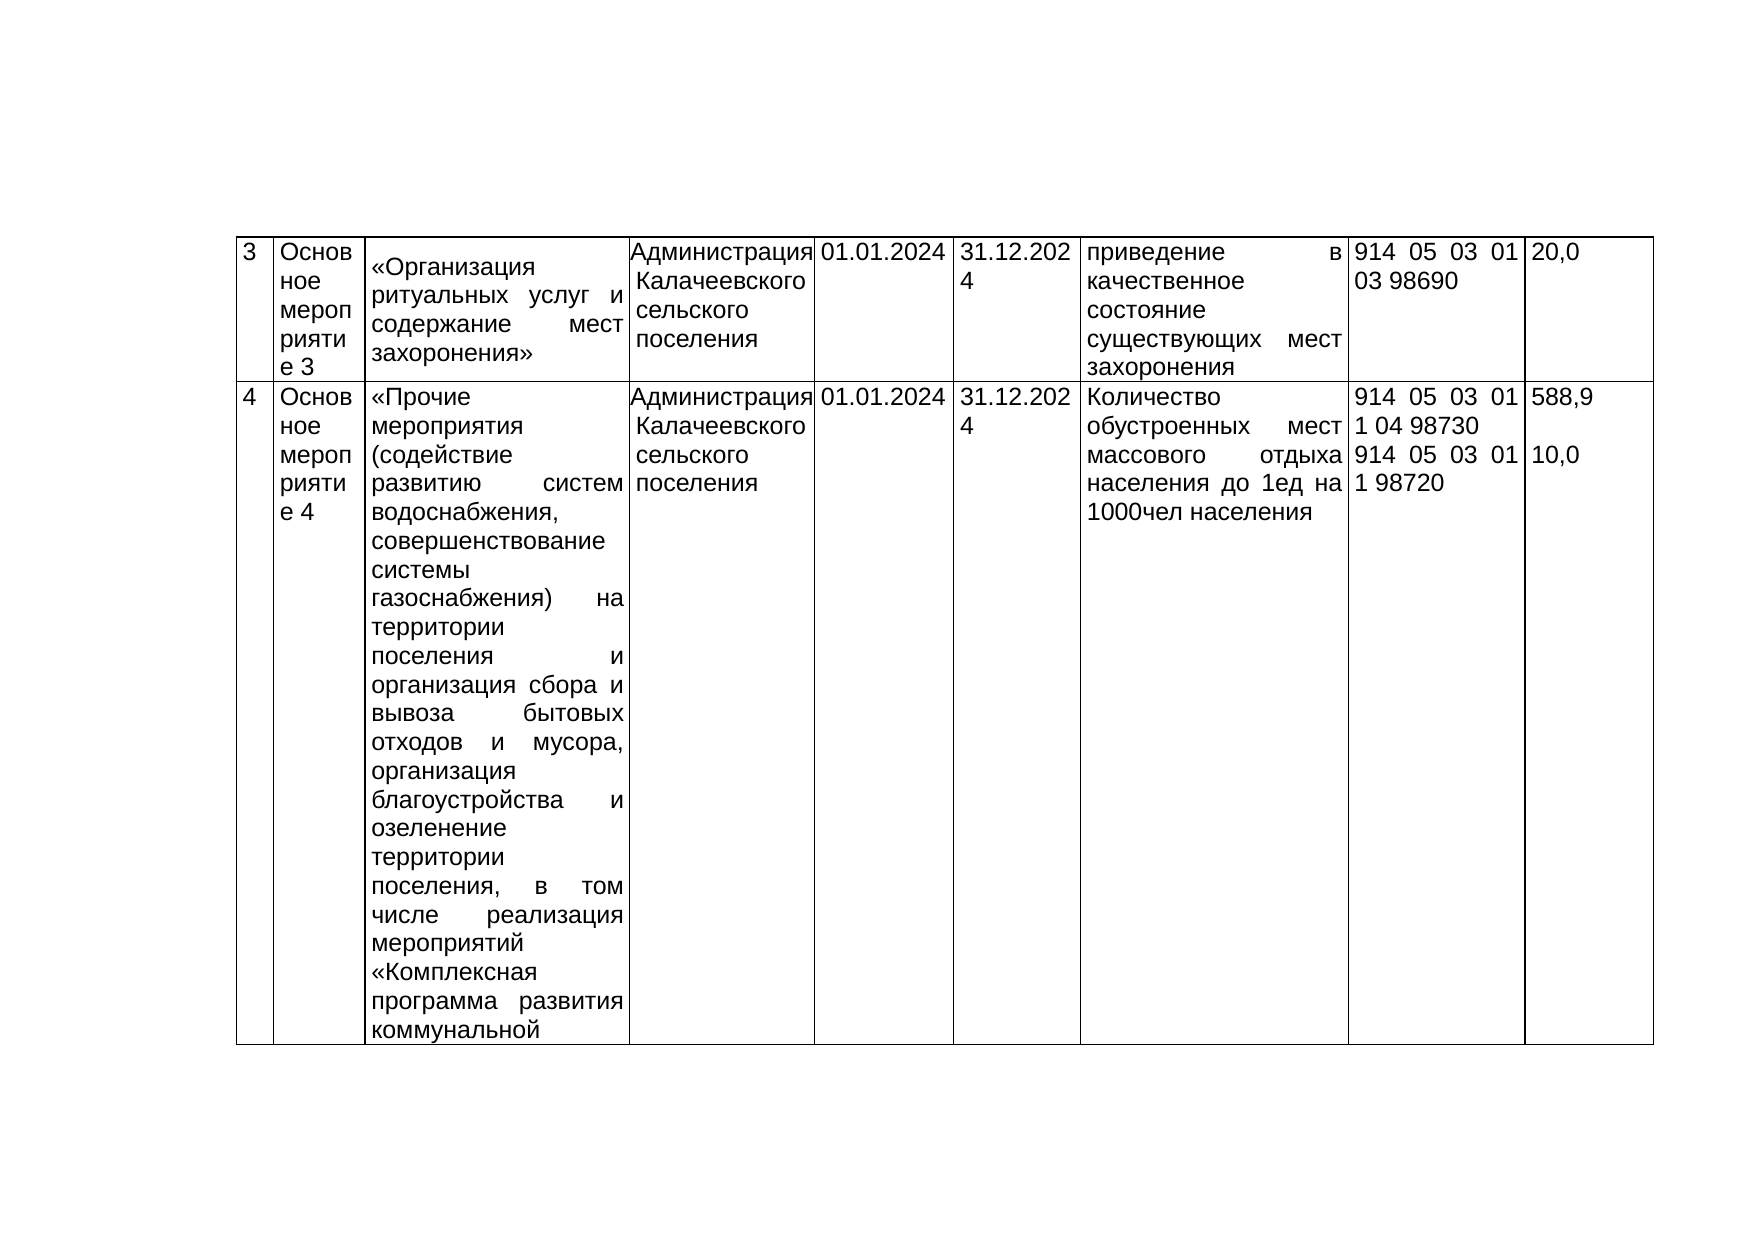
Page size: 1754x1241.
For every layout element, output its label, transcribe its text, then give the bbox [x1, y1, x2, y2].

table_cell Основное мероприятие 3 [274, 238, 364, 381]
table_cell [1349, 382, 1524, 1043]
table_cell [1081, 382, 1348, 1043]
table_cell 914 05 03 01 03 98690 [1349, 238, 1524, 381]
table_cell приведение в качественное состояние существующих мест захоронения [1081, 238, 1348, 381]
table_cell 31.12.2024 [954, 238, 1080, 381]
table_cell 20,0 [1526, 238, 1653, 381]
table_cell «Организация ритуальных услуг и содержание мест захоронения» [366, 238, 629, 381]
table_cell 588,9 10,0 [1526, 382, 1653, 1043]
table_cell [630, 238, 814, 381]
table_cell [366, 382, 629, 1043]
table_cell 3 [237, 238, 273, 381]
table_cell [630, 382, 814, 1043]
table_cell 31.12.2024 [954, 382, 1080, 1043]
table_cell 01.01.2024 [815, 382, 953, 1043]
table_cell 4 [237, 382, 273, 1043]
table_cell 01.01.2024 [815, 238, 953, 381]
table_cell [274, 382, 364, 1043]
